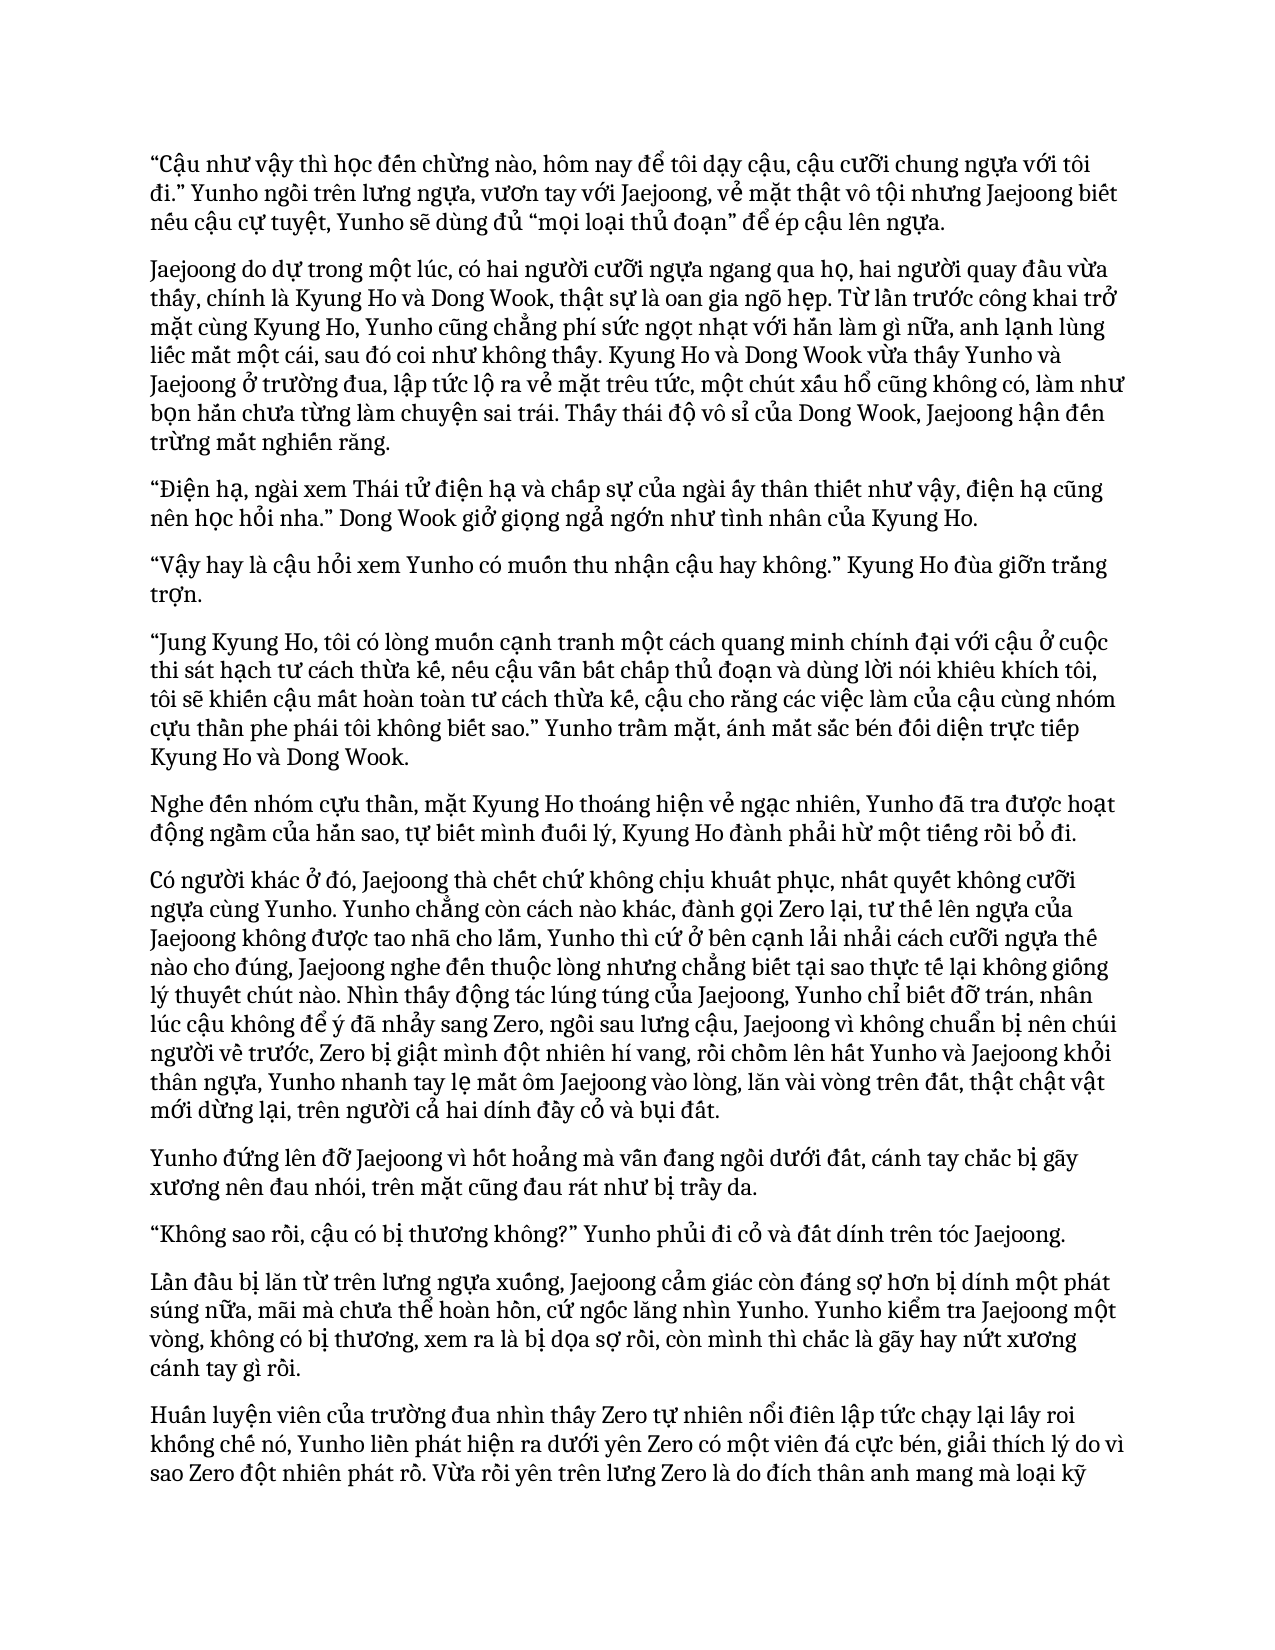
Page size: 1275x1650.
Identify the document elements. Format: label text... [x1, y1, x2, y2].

text Nghe đến nhóm cựu thần, mặt Kyung Ho thoáng hiện vẻ ngạc nhiên, Yunho đã tra được hoạt động ngầm của hắn sao, tự biết mình đuối lý, Kyung Ho đành phải hừ một tiếng rồi bỏ đi. [150, 790, 1125, 847]
text “Jung Kyung Ho, tôi có lòng muốn cạnh tranh một cách quang minh chính đại với cậu ở cuộc thi sát hạch tư cách thừa kế, nếu cậu vẫn bất chấp thủ đoạn và dùng lời nói khiêu khích tôi, tôi sẽ khiến cậu mất hoàn toàn tư cách thừa kế, cậu cho rằng các việc làm của cậu cùng nhóm cựu thần phe phái tôi không biết sao.” Yunho trầm mặt, ánh mắt sắc bén đối diện trực tiếp Kyung Ho và Dong Wook. [150, 627, 1125, 771]
text “Vậy hay là cậu hỏi xem Yunho có muốn thu nhận cậu hay không.” Kyung Ho đùa giỡn trắng trợn. [150, 551, 1125, 609]
text “Cậu như vậy thì học đến chừng nào, hôm nay để tôi dạy cậu, cậu cưỡi chung ngựa với tôi đi.” Yunho ngồi trên lưng ngựa, vươn tay với Jaejoong, vẻ mặt thật vô tội nhưng Jaejoong biết nếu cậu cự tuyệt, Yunho sẽ dùng đủ “mọi loại thủ đoạn” để ép cậu lên ngựa. [150, 150, 1125, 236]
text Jaejoong do dự trong một lúc, có hai người cưỡi ngựa ngang qua họ, hai người quay đầu vừa thấy, chính là Kyung Ho và Dong Wook, thật sự là oan gia ngõ hẹp. Từ lần trước công khai trở mặt cùng Kyung Ho, Yunho cũng chẳng phí sức ngọt nhạt với hắn làm gì nữa, anh lạnh lùng liếc mắt một cái, sau đó coi như không thấy. Kyung Ho và Dong Wook vừa thấy Yunho và Jaejoong ở trường đua, lập tức lộ ra vẻ mặt trêu tức, một chút xấu hổ cũng không có, làm như bọn hắn chưa từng làm chuyện sai trái. Thấy thái độ vô sỉ của Dong Wook, Jaejoong hận đến trừng mắt nghiến răng. [150, 255, 1125, 456]
text “Không sao rồi, cậu có bị thương không?” Yunho phủi đi cỏ và đất dính trên tóc Jaejoong. [150, 1220, 1125, 1249]
text Có người khác ở đó, Jaejoong thà chết chứ không chịu khuất phục, nhất quyết không cưỡi ngựa cùng Yunho. Yunho chẳng còn cách nào khác, đành gọi Zero lại, tư thế lên ngựa của Jaejoong không được tao nhã cho lắm, Yunho thì cứ ở bên cạnh lải nhải cách cưỡi ngựa thế nào cho đúng, Jaejoong nghe đến thuộc lòng nhưng chẳng biết tại sao thực tế lại không giống lý thuyết chút nào. Nhìn thấy động tác lúng túng của Jaejoong, Yunho chỉ biết đỡ trán, nhân lúc cậu không để ý đã nhảy sang Zero, ngồi sau lưng cậu, Jaejoong vì không chuẩn bị nên chúi người về trước, Zero bị giật mình đột nhiên hí vang, rồi chồm lên hất Yunho và Jaejoong khỏi thân ngựa, Yunho nhanh tay lẹ mắt ôm Jaejoong vào lòng, lăn vài vòng trên đất, thật chật vật mới dừng lại, trên người cả hai dính đầy cỏ và bụi đất. [150, 866, 1125, 1125]
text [150, 1401, 1125, 1487]
text Yunho đứng lên đỡ Jaejoong vì hốt hoảng mà vẫn đang ngồi dưới đất, cánh tay chắc bị gãy xương nên đau nhói, trên mặt cũng đau rát như bị trầy da. [150, 1144, 1125, 1201]
text Lần đầu bị lăn từ trên lưng ngựa xuống, Jaejoong cảm giác còn đáng sợ hơn bị dính một phát súng nữa, mãi mà chưa thể hoàn hồn, cứ ngốc lăng nhìn Yunho. Yunho kiểm tra Jaejoong một vòng, không có bị thương, xem ra là bị dọa sợ rồi, còn mình thì chắc là gãy hay nứt xương cánh tay gì rồi. [150, 1267, 1125, 1382]
text “Điện hạ, ngài xem Thái tử điện hạ và chấp sự của ngài ấy thân thiết như vậy, điện hạ cũng nên học hỏi nha.” Dong Wook giở giọng ngả ngớn như tình nhân của Kyung Ho. [150, 475, 1125, 532]
